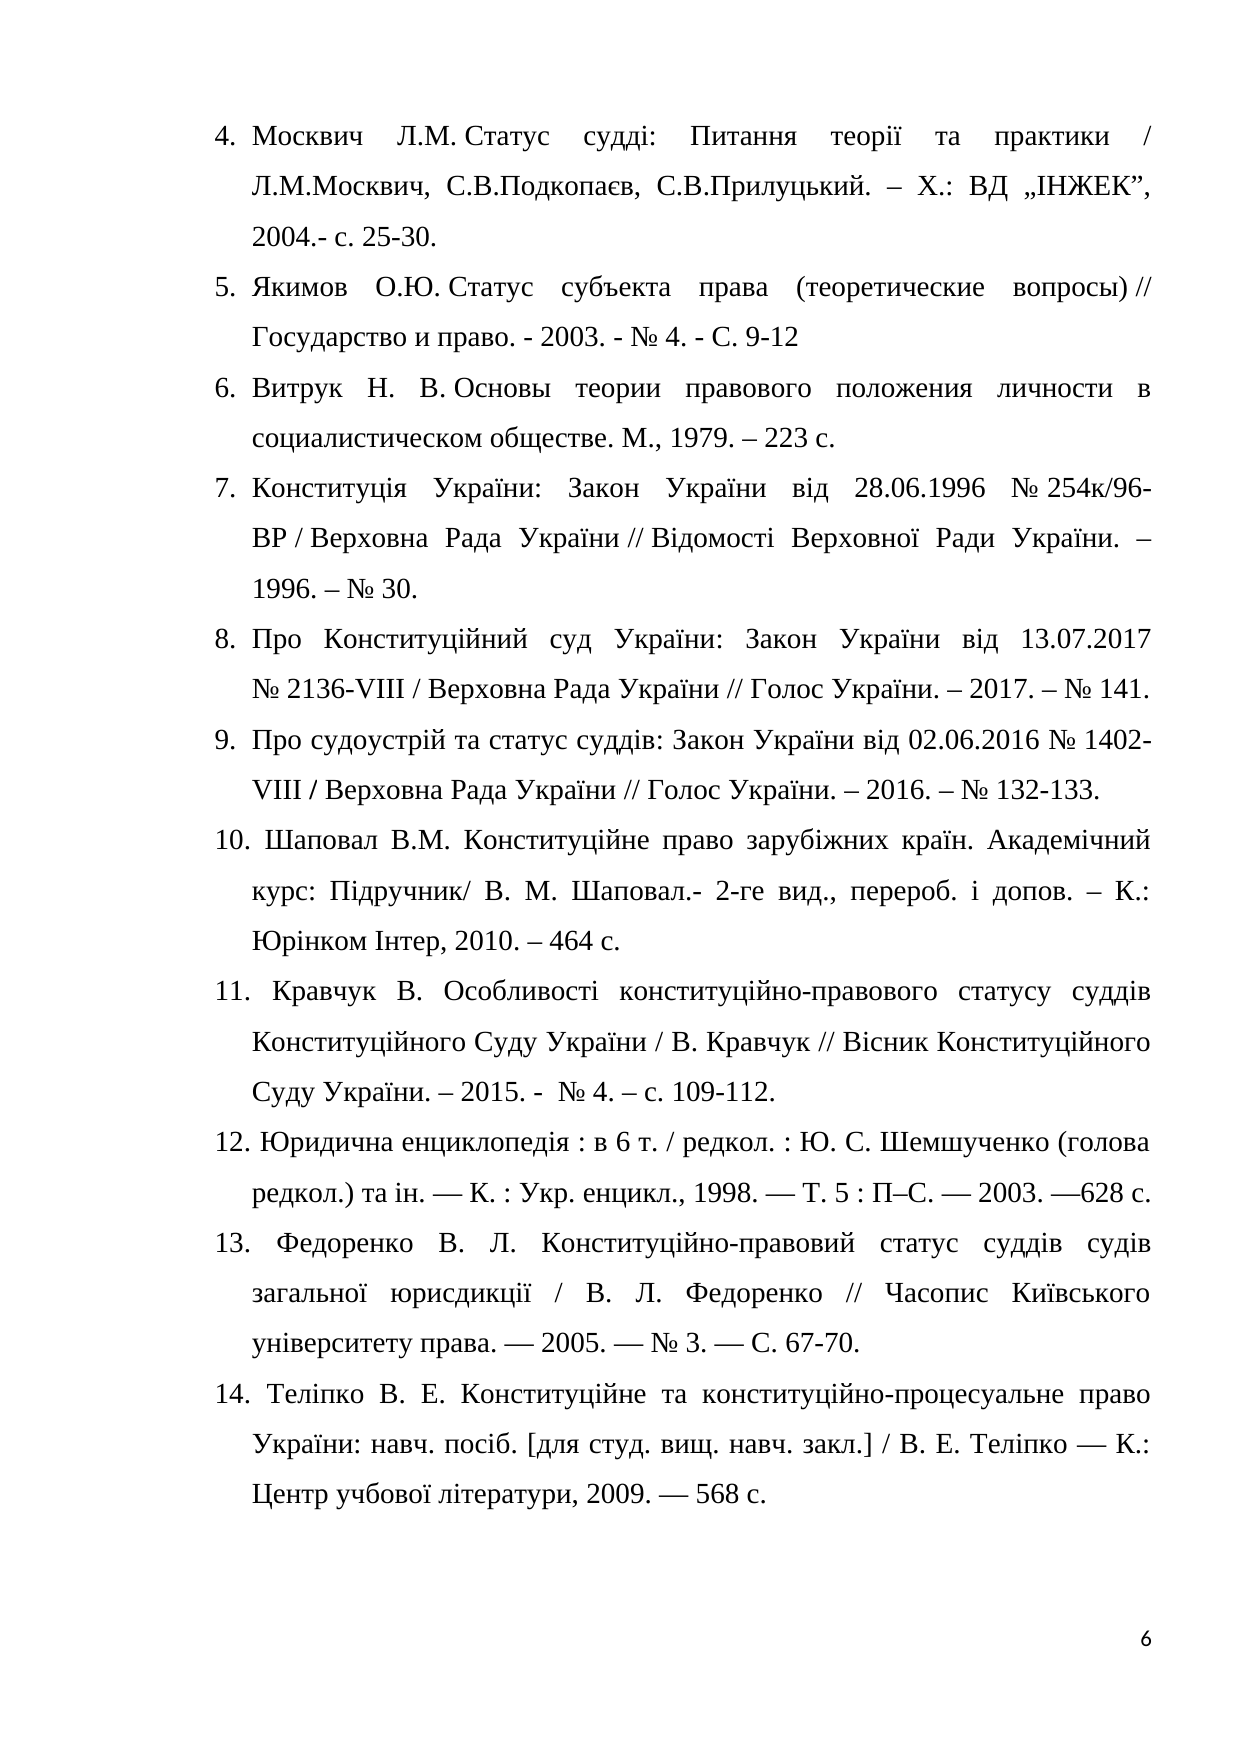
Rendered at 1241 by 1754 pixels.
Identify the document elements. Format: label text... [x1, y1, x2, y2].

list Про Конституційний суд України: Закон України від 13.07.2017 № 2136-VIII / Верховна Рада України // Голос України. – 2017. – № 141. [214, 621, 1152, 705]
list Конституція України: Закон України від 28.06.1996 № 254к/96-ВР / Верховна Рада України // Відомості Верховної Ради України. – 1996. – № 30. [214, 470, 1152, 604]
list Федоренко В. Л. Конституційно-правовий статус суддів судів загальної юрисдикції / В. Л. Федоренко // Часопис Київського університету права. — 2005. — № 3. — С. 67-70. [214, 1225, 1152, 1359]
list Кравчук В. Особливості конституційно-правового статусу суддів Конституційного Суду України / В. Кравчук // Вісник Конституційного Суду України. – 2015. - № 4. – с. 109-112. [214, 973, 1152, 1108]
list Про судоустрій та статус суддів: Закон України від 02.06.2016 № 1402-VIII / Верховна Рада України // Голос України. – 2016. – № 132-133. [214, 722, 1152, 806]
list Юридична енциклопедія : в 6 т. / редкол. : Ю. С. Шемшученко (голова редкол.) та ін. — К. : Укр. енцикл., 1998. — Т. 5 : П–С. — 2003. —628 с. [214, 1124, 1152, 1208]
list Якимов О.Ю. Статус субъекта права (теоретические вопросы) // Государство и право. - 2003. - № 4. - С. 9-12 [214, 269, 1152, 353]
list Шаповал В.М. Конституційне право зарубіжних країн. Академічний курс: Підручник/ В. М. Шаповал.- 2-ге вид., перероб. і допов. – К.: Юрінком Інтер, 2010. – 464 с. [214, 822, 1152, 957]
list Теліпко В. Е. Конституційне та конституційно-процесуальне право України: навч. посіб. [для студ. вищ. навч. закл.] / В. Е. Теліпко — К.: Центр учбової літератури, 2009. — 568 с. [214, 1376, 1152, 1510]
list Москвич Л.М. Статус судді: Питання теорії та практики / Л.М.Москвич, С.В.Подкопаєв, С.В.Прилуцький. – Х.: ВД „ІНЖЕК”, 2004.- с. 25-30. [214, 118, 1152, 252]
list Витрук Н. В. Основы теории правового положения личности в социалистическом обществе. М., 1979. – 223 c. [214, 370, 1152, 453]
